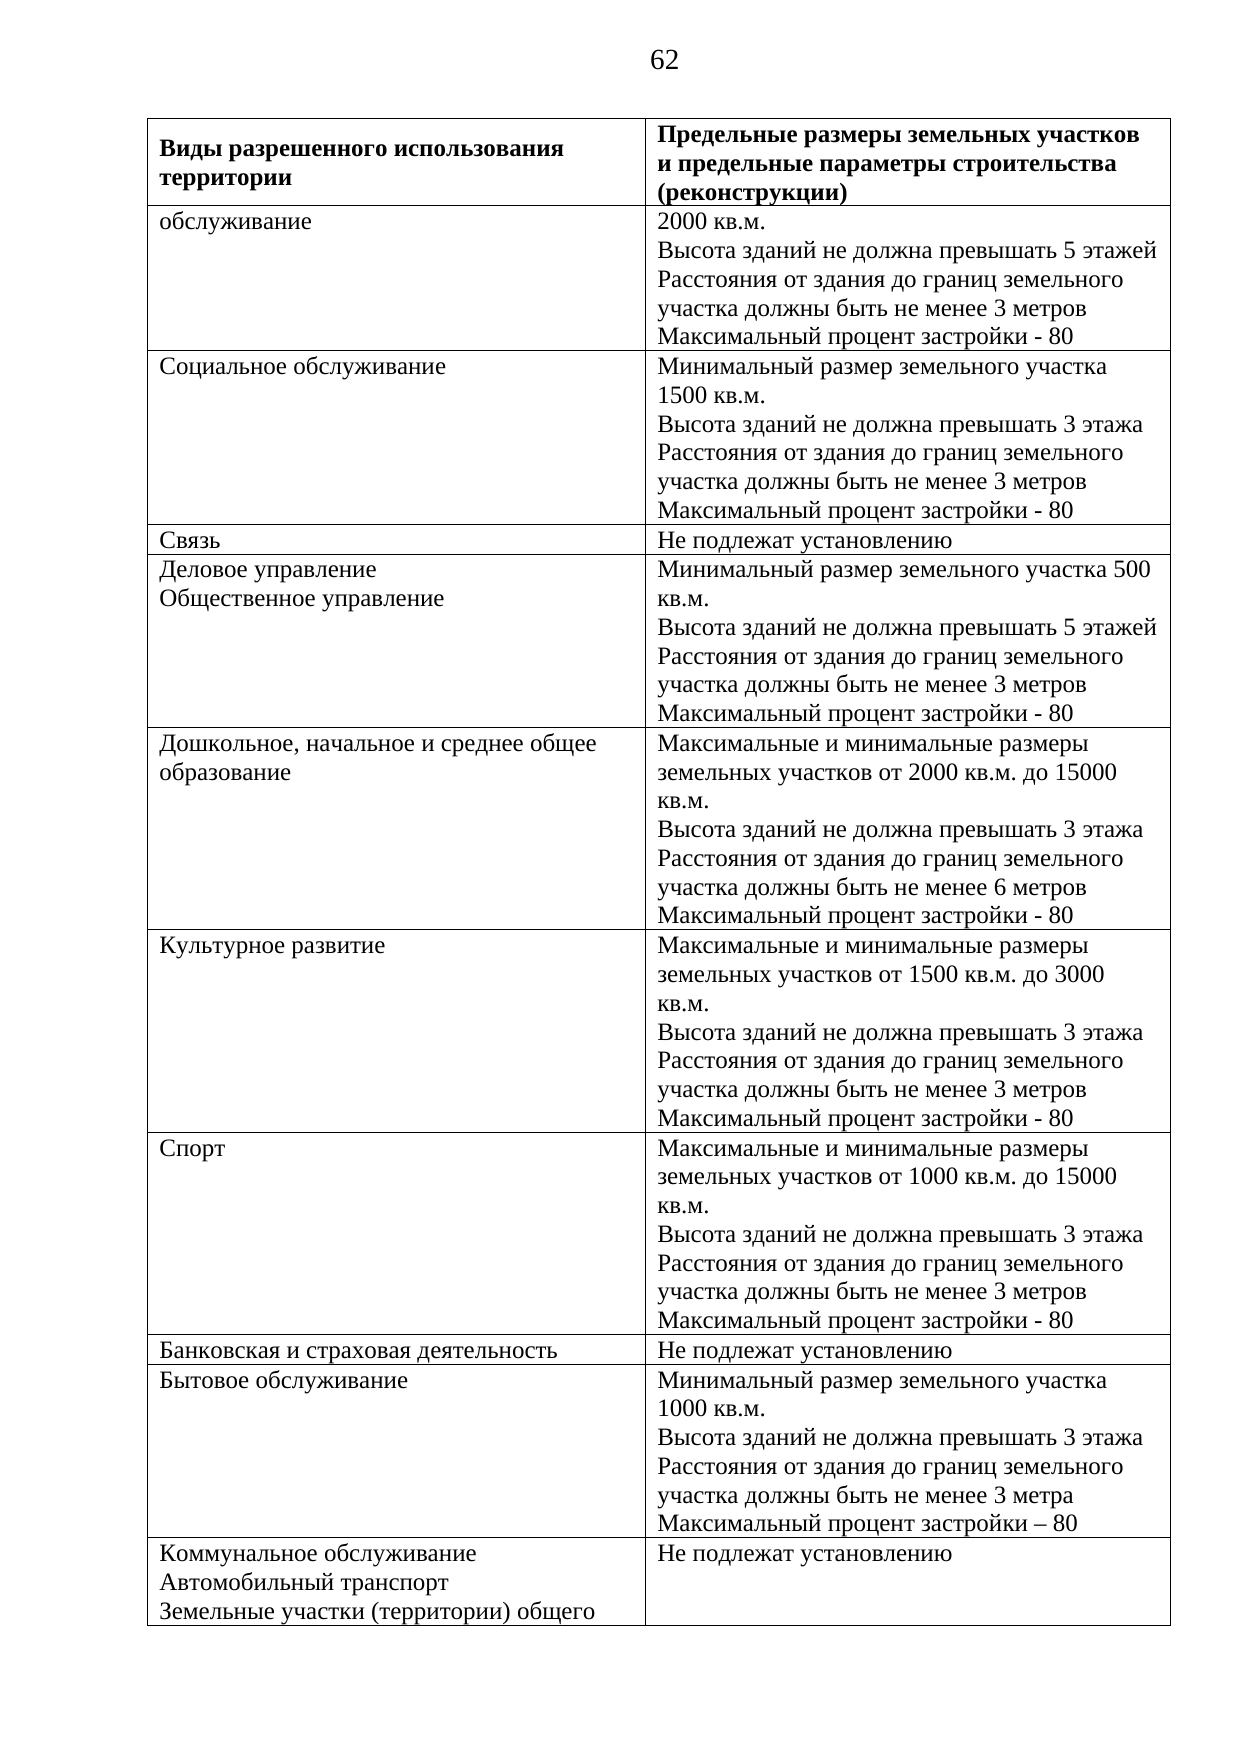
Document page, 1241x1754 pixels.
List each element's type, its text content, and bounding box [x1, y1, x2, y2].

table_header Виды разрешенного использования территории [148, 119, 645, 205]
table_cell Не подлежат установлению [646, 1538, 1170, 1624]
table_cell Культурное развитие [148, 930, 645, 1132]
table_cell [646, 206, 1170, 350]
table_cell Максимальные и минимальные размеры земельных участков от 2000 кв.м. до 15000 кв.м. Высота зданий не должна превышать 3 этажа Расстояния от здания до границ земельного участка должны быть не менее 6 метров Максимальный процент застройки - 80 [646, 728, 1170, 929]
table_cell Социальное обслуживание [148, 351, 645, 524]
table_cell Бытовое обслуживание [148, 1365, 645, 1537]
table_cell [148, 1538, 645, 1624]
table_header Предельные размеры земельных участков и предельные параметры строительства (реконструкции) [646, 119, 1170, 205]
table_cell Минимальный размер земельного участка 1500 кв.м. Высота зданий не должна превышать 3 этажа Расстояния от здания до границ земельного участка должны быть не менее 3 метров Максимальный процент застройки - 80 [646, 351, 1170, 524]
table_cell Максимальные и минимальные размеры земельных участков от 1500 кв.м. до 3000 кв.м. Высота зданий не должна превышать 3 этажа Расстояния от здания до границ земельного участка должны быть не менее 3 метров Максимальный процент застройки - 80 [646, 930, 1170, 1132]
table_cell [148, 206, 645, 350]
table_cell Связь [148, 525, 645, 553]
table_cell Деловое управление Общественное управление [148, 555, 645, 727]
table_cell Банковская и страховая деятельность [148, 1335, 645, 1364]
table_cell Минимальный размер земельного участка 500 кв.м. Высота зданий не должна превышать 5 этажей Расстояния от здания до границ земельного участка должны быть не менее 3 метров Максимальный процент застройки - 80 [646, 555, 1170, 727]
table_cell Дошкольное, начальное и среднее общее образование [148, 728, 645, 929]
table_cell Спорт [148, 1133, 645, 1334]
table_cell Минимальный размер земельного участка 1000 кв.м. Высота зданий не должна превышать 3 этажа Расстояния от здания до границ земельного участка должны быть не менее 3 метра Максимальный процент застройки – 80 [646, 1365, 1170, 1537]
table_cell Не подлежат установлению [646, 525, 1170, 553]
table_cell Не подлежат установлению [646, 1335, 1170, 1364]
table_cell Максимальные и минимальные размеры земельных участков от 1000 кв.м. до 15000 кв.м. Высота зданий не должна превышать 3 этажа Расстояния от здания до границ земельного участка должны быть не менее 3 метров Максимальный процент застройки - 80 [646, 1133, 1170, 1334]
